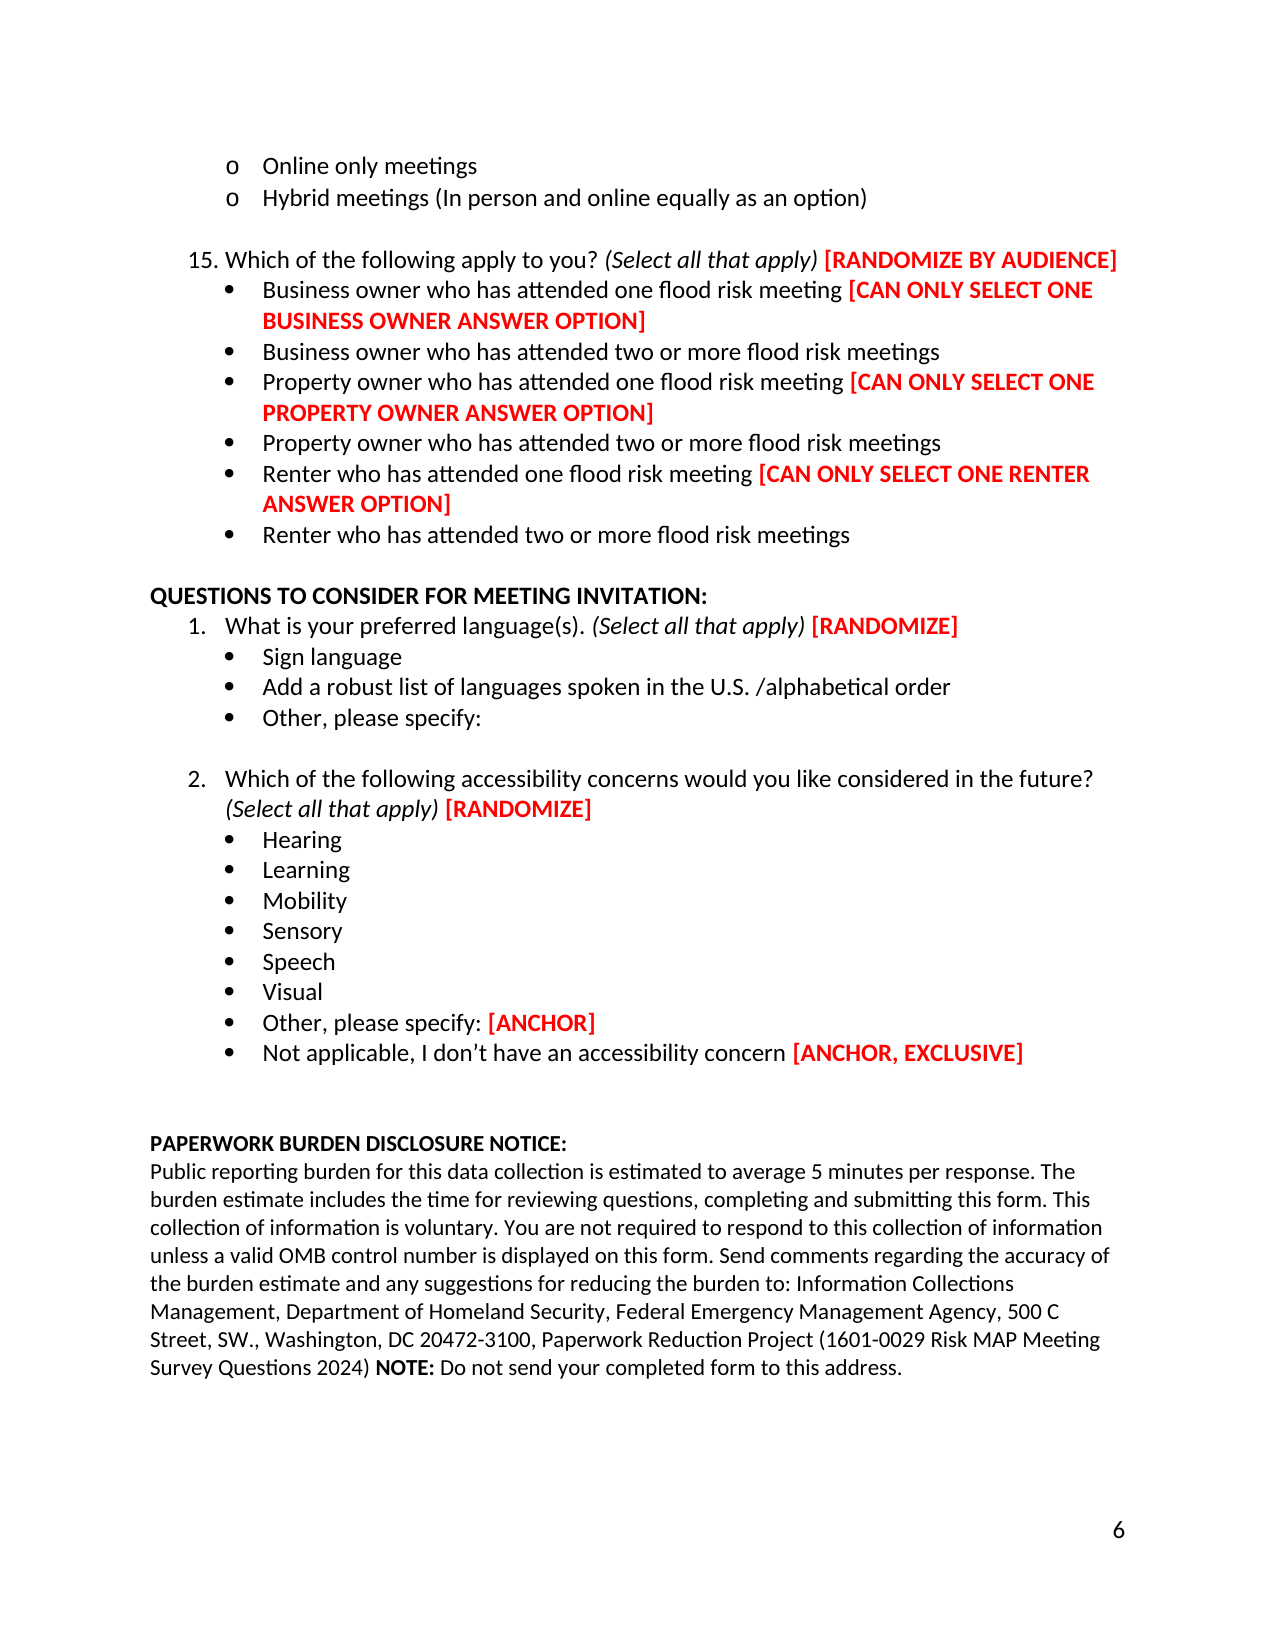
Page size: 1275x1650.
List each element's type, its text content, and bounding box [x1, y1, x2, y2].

list Sensory [225, 916, 1125, 946]
list Business owner who has attended one flood risk meeting [CAN ONLY SELECT ONE BUSINESS OWNER ANSWER OPTION] [225, 274, 1125, 336]
list Add a robust list of languages spoken in the U.S. /alphabetical order [225, 671, 1125, 702]
list Mobility [225, 885, 1125, 916]
list Hearing [225, 824, 1125, 854]
list Business owner who has attended two or more flood risk meetings [225, 336, 1125, 366]
list Renter who has attended two or more flood risk meetings [225, 519, 1125, 549]
list Property owner who has attended one flood risk meeting [CAN ONLY SELECT ONE PROPERTY OWNER ANSWER OPTION] [225, 366, 1125, 427]
list Visual [225, 977, 1125, 1007]
list Property owner who has attended two or more flood risk meetings [225, 427, 1125, 458]
list What is your preferred language(s). (Select all that apply) [RANDOMIZE] [187, 610, 1125, 641]
text QUESTIONS TO CONSIDER FOR MEETING INVITATION: [150, 580, 1125, 610]
list Learning [225, 854, 1125, 885]
list Not applicable, I don’t have an accessibility concern [ANCHOR, EXCLUSIVE] [225, 1038, 1125, 1068]
list Which of the following accessibility concerns would you like considered in the future? (Select all that apply) [RANDOMIZE] [187, 763, 1125, 824]
list Which of the following apply to you? (Select all that apply) [RANDOMIZE BY AUDIENCE] [187, 244, 1125, 274]
text PAPERWORK BURDEN DISCLOSURE NOTICE: [150, 1129, 1125, 1157]
list Other, please specify: [225, 702, 1125, 732]
list Sign language [225, 641, 1125, 671]
list Online only meetings [225, 150, 1125, 182]
list Other, please specify: [ANCHOR] [225, 1007, 1125, 1038]
list Hybrid meetings (In person and online equally as an option) [225, 182, 1125, 213]
list Renter who has attended one flood risk meeting [CAN ONLY SELECT ONE RENTER ANSWER OPTION] [225, 458, 1125, 519]
list Speech [225, 946, 1125, 977]
text Public reporting burden for this data collection is estimated to average 5 minutes per response. The burden estimate includes the time for reviewing questions, completing and submitting this form. This collection of information is voluntary. You are not required to respond to this collection of information unless a valid OMB control number is displayed on this form. Send comments regarding the accuracy of the burden estimate and any suggestions for reducing the burden to: Information Collections Management, Department of Homeland Security, Federal Emergency Management Agency, 500 C Street, SW., Washington, DC 20472-3100, Paperwork Reduction Project (1601-0029 Risk MAP Meeting Survey Questions 2024) NOTE: Do not send your completed form to this address. [150, 1157, 1125, 1381]
